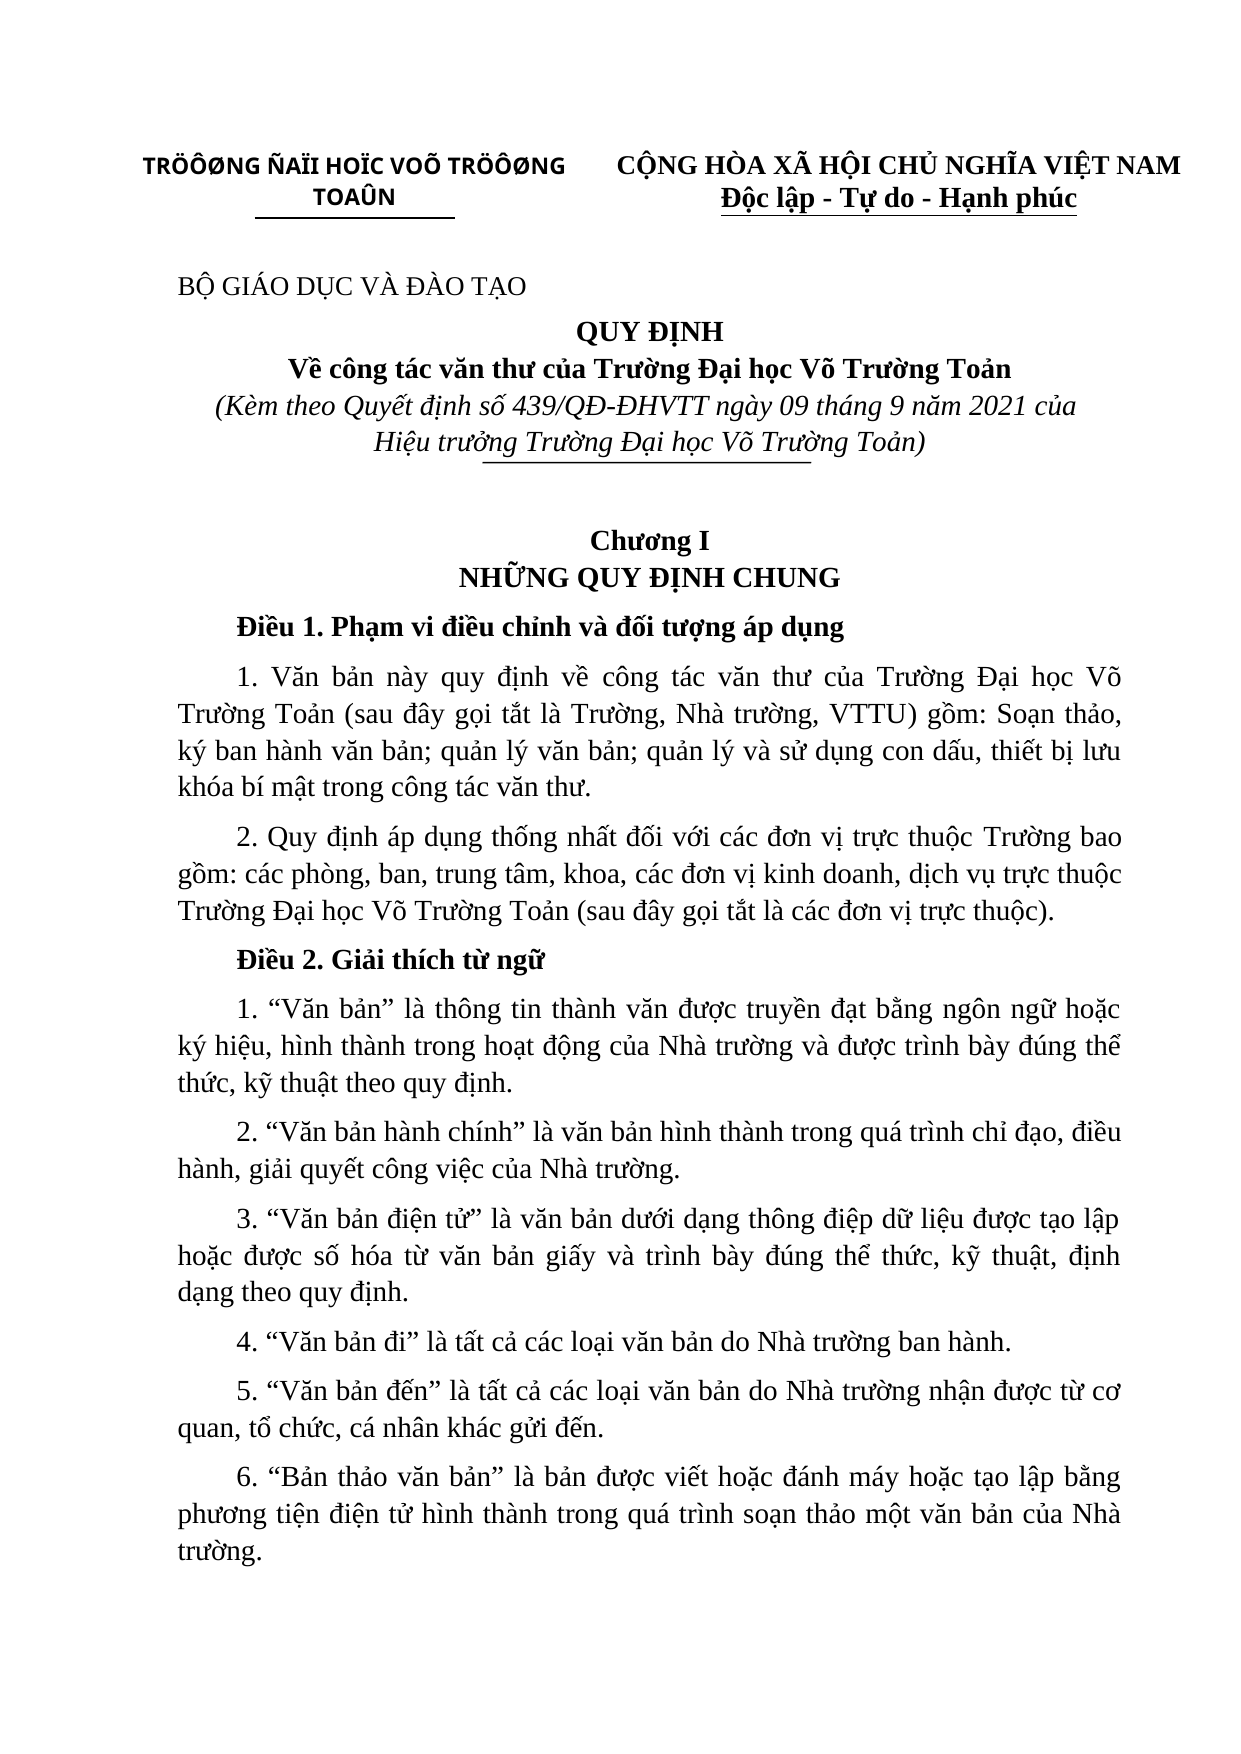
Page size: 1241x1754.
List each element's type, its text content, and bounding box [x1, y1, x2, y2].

text Điều 2. Giải thích từ ngữ [177, 942, 1122, 976]
table_header BỘ GIÁO DỤC VÀ ĐÀO TẠO TRÖÔØNG ÑAÏI HOÏC VOÕ TRÖÔØNG TOAÛN [105, 149, 603, 270]
text 3. “Văn bản điện tử” là văn bản dưới dạng thông điệp dữ liệu được tạo lập hoặc được số hóa từ văn bản giấy và trình bày đúng thể thức, kỹ thuật, định dạng theo quy định. [177, 1201, 1122, 1308]
text QUY ĐỊNH Về công tác văn thư của Trường Đại học Võ Trường Toản (Kèm theo Quyết định số 439/QĐ-ĐHVTT ngày 09 tháng 9 năm 2021 của Hiệu trưởng Trường Đại học Võ Trường Toản) [177, 314, 1122, 458]
text 2. Quy định áp dụng thống nhất đối với các đơn vị trực thuộc Trường bao gồm: các phòng, ban, trung tâm, khoa, các đơn vị kinh doanh, dịch vụ trực thuộc Trường Đại học Võ Trường Toản (sau đây gọi tắt là các đơn vị trực thuộc). [177, 819, 1122, 926]
text 1. Văn bản này quy định về công tác văn thư của Trường Đại học Võ Trường Toản (sau đây gọi tắt là Trường, Nhà trường, VTTU) gồm: Soạn thảo, ký ban hành văn bản; quản lý văn bản; quản lý và sử dụng con dấu, thiết bị lưu khóa bí mật trong công tác văn thư. [177, 659, 1122, 803]
text Chương I NHỮNG QUY ĐỊNH CHUNG [177, 523, 1122, 594]
text 2. “Văn bản hành chính” là văn bản hình thành trong quá trình chỉ đạo, điều hành, giải quyết công việc của Nhà trường. [177, 1114, 1122, 1185]
text 5. “Văn bản đến” là tất cả các loại văn bản do Nhà trường nhận được từ cơ quan, tổ chức, cá nhân khác gửi đến. [177, 1373, 1122, 1444]
text 6. “Bản thảo văn bản” là bản được viết hoặc đánh máy hoặc tạo lập bằng phương tiện điện tử hình thành trong quá trình soạn thảo một văn bản của Nhà trường. [177, 1459, 1122, 1567]
text 4. “Văn bản đi” là tất cả các loại văn bản do Nhà trường ban hành. [177, 1324, 1122, 1357]
table_header CỘNG HÒA XÃ HỘI CHỦ NGHĨA VIỆT NAM Độc lập - Tự do - Hạnh phúc [604, 149, 1194, 270]
text 1. “Văn bản” là thông tin thành văn được truyền đạt bằng ngôn ngữ hoặc ký hiệu, hình thành trong hoạt động của Nhà trường và được trình bày đúng thể thức, kỹ thuật theo quy định. [177, 991, 1122, 1099]
text Điều 1. Phạm vi điều chỉnh và đối tượng áp dụng [177, 609, 1122, 643]
